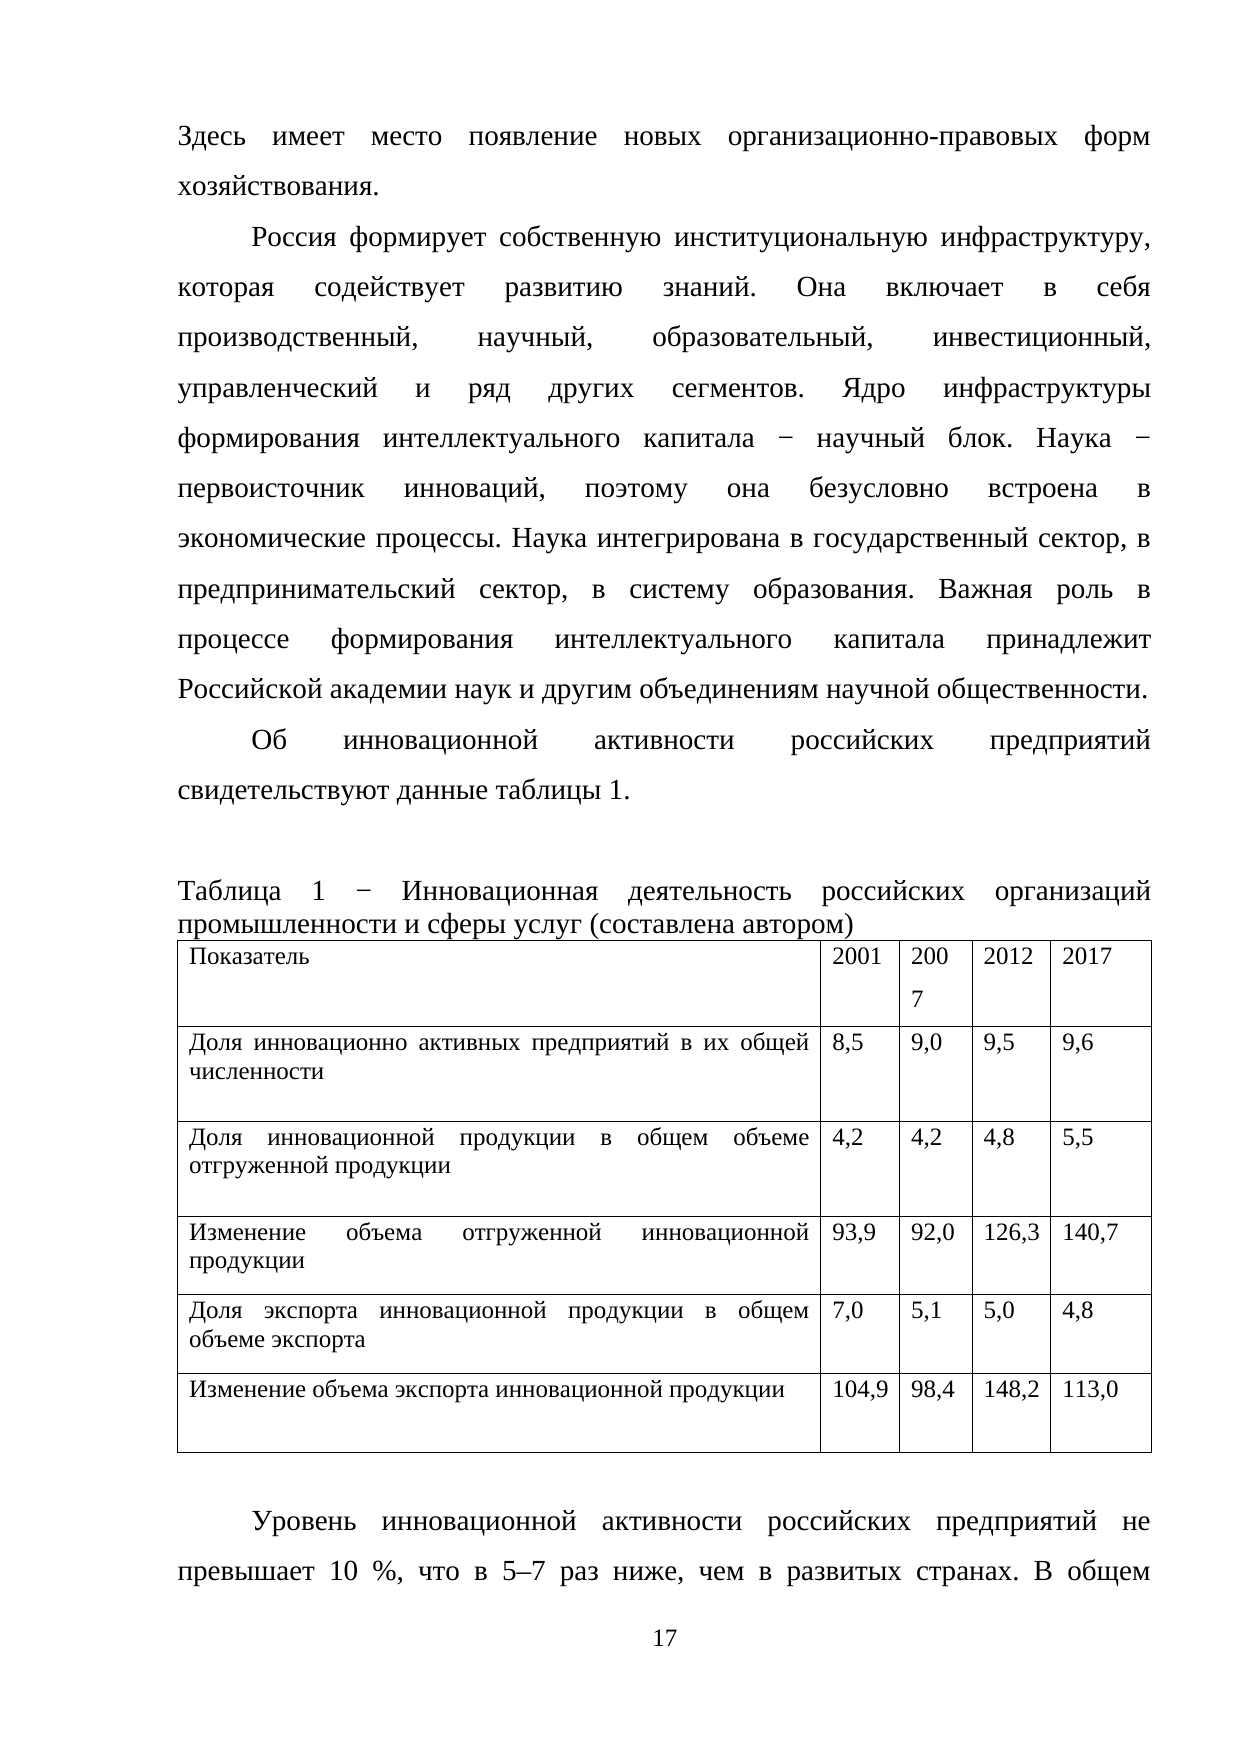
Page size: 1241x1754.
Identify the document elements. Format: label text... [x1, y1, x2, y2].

table_cell Изменение объема отгруженной инновационной продукции [178, 1217, 820, 1294]
table_cell 140,7 [1051, 1217, 1151, 1294]
table_cell 9,5 [973, 1027, 1050, 1121]
table_cell Доля экспорта инновационной продукции в общем объеме экспорта [178, 1295, 820, 1373]
table_cell 5,0 [973, 1295, 1050, 1373]
table_header Показатель [178, 941, 820, 1026]
table_cell Изменение объема экспорта инновационной продукции [178, 1374, 820, 1452]
table_cell 4,2 [900, 1122, 972, 1216]
table_cell 9,0 [900, 1027, 972, 1121]
table_cell 148,2 [973, 1374, 1050, 1452]
table_cell 5,5 [1051, 1122, 1151, 1216]
table_cell 4,8 [973, 1122, 1050, 1216]
table_cell 5,1 [900, 1295, 972, 1373]
table_cell 113,0 [1051, 1374, 1151, 1452]
table_cell Доля инновационной продукции в общем объеме отгруженной продукции [178, 1122, 820, 1216]
table_cell 7,0 [821, 1295, 899, 1373]
table_header 2017 [1051, 941, 1151, 1026]
table_header 2012 [973, 941, 1050, 1026]
table_cell 93,9 [821, 1217, 899, 1294]
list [177, 118, 1152, 202]
table_cell 126,3 [973, 1217, 1050, 1294]
list Об инновационной активности российских предприятий свидетельствуют данные таблицы 1. [177, 722, 1152, 806]
table_cell 98,4 [900, 1374, 972, 1452]
table_cell Доля инновационно активных предприятий в их общей численности [178, 1027, 820, 1121]
list Россия формирует собственную институциональную инфраструктуру, которая содействует развитию знаний. Она включает в себя производственный, научный, образовательный, инвестиционный, управленческий и ряд других сегментов. Ядро инфраструктуры формирования интеллектуального капитала − научный блок. Наука − первоисточник инноваций, поэтому она безусловно встроена в экономические процессы. Наука интегрирована в государственный сектор, в предпринимательский сектор, в систему образования. Важная роль в процессе формирования интеллектуального капитала принадлежит Российской академии наук и другим объединениям научной общественности. [177, 219, 1152, 705]
table_cell 4,8 [1051, 1295, 1151, 1373]
table_header 2001 [821, 941, 899, 1026]
table_header 2007 [900, 941, 972, 1026]
table_cell 9,6 [1051, 1027, 1151, 1121]
table_cell 4,2 [821, 1122, 899, 1216]
text Таблица 1 − Инновационная деятельность российских организаций промышленности и сферы услуг (составлена автором) [177, 873, 1152, 940]
table_cell 8,5 [821, 1027, 899, 1121]
table_cell 104,9 [821, 1374, 899, 1452]
table_cell 92,0 [900, 1217, 972, 1294]
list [177, 1503, 1152, 1587]
